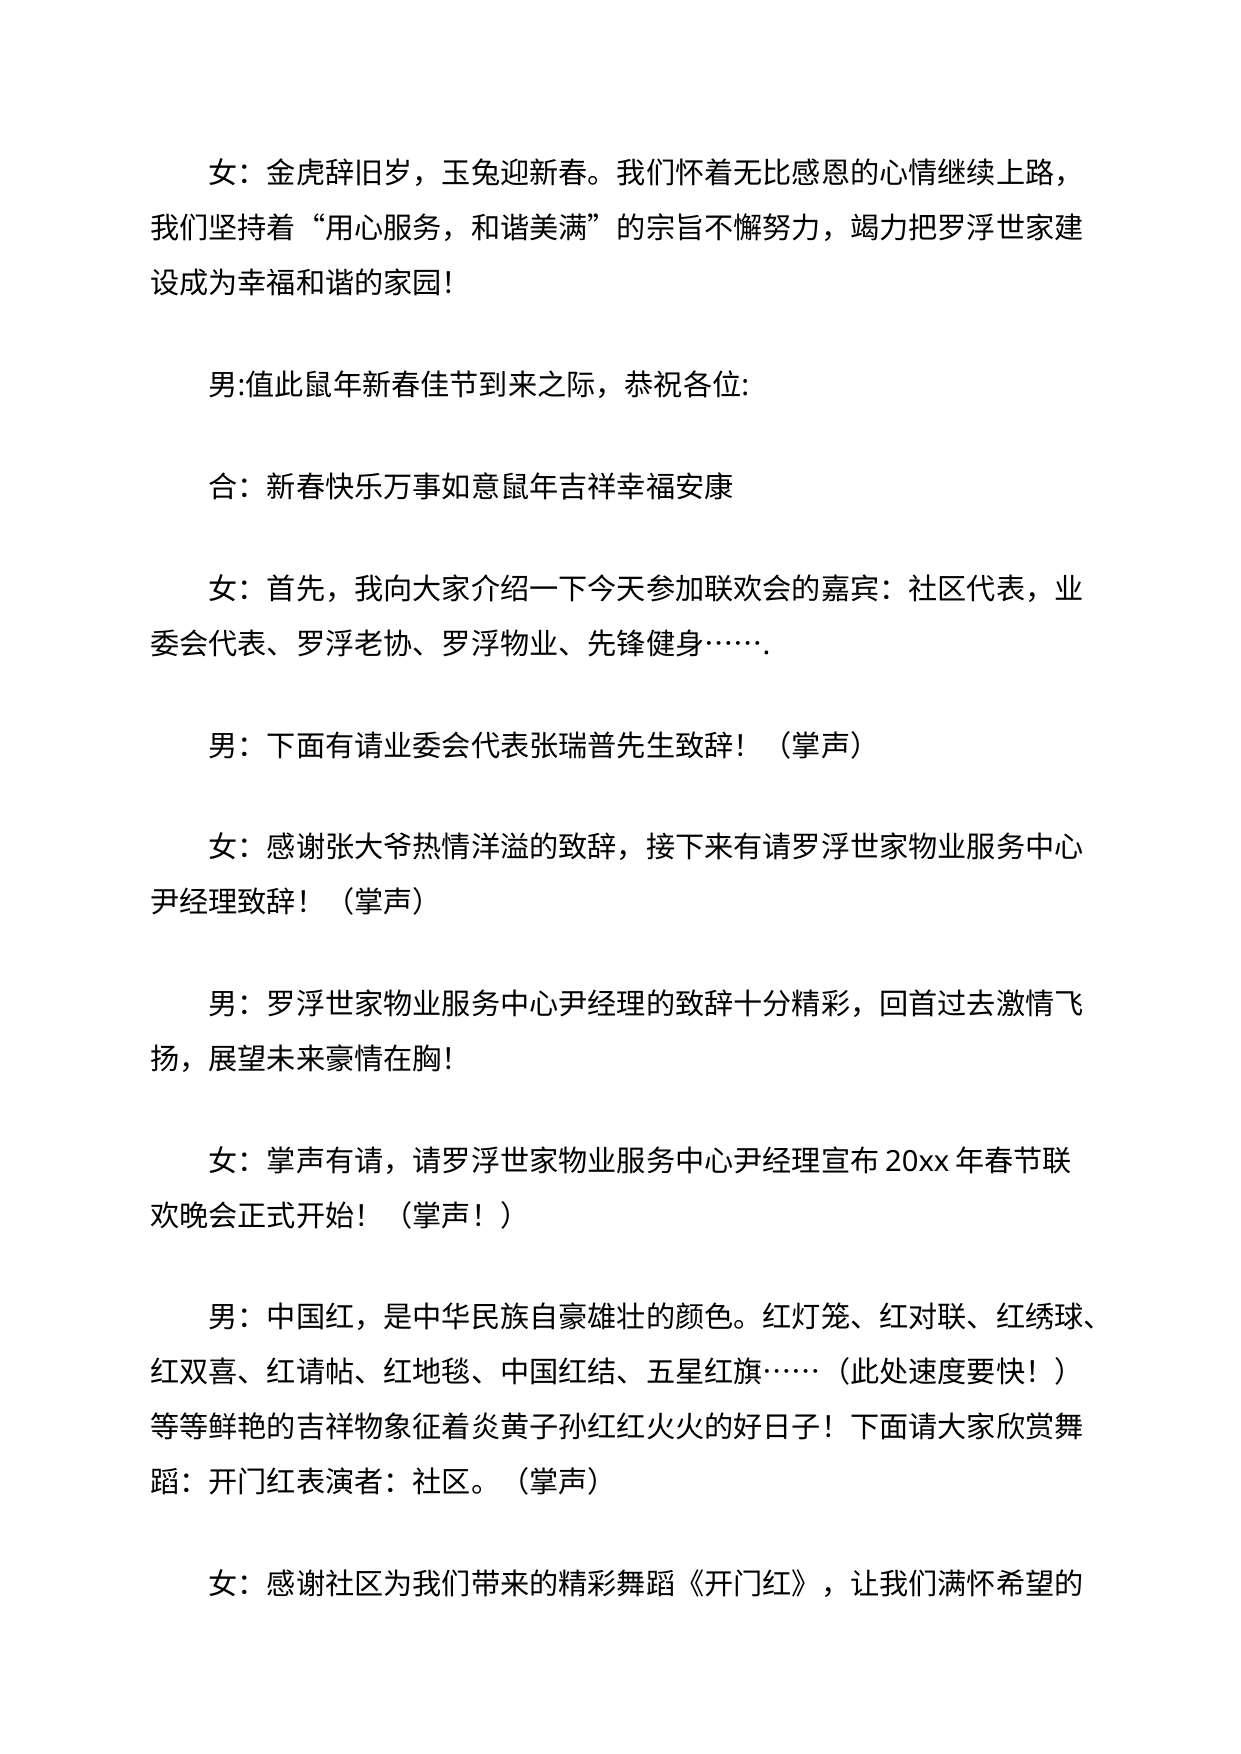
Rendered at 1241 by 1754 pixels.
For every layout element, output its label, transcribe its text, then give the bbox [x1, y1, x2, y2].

text 女：首先，我向大家介绍一下今天参加联欢会的嘉宾：社区代表，业委会代表、罗浮老协、罗浮物业、先锋健身……. [150, 565, 1090, 663]
text 女：感谢张大爷热情洋溢的致辞，接下来有请罗浮世家物业服务中心尹经理致辞！（掌声） [150, 824, 1090, 921]
text 合：新春快乐万事如意鼠年吉祥幸福安康 [150, 463, 1090, 506]
text 女：金虎辞旧岁，玉兔迎新春。我们怀着无比感恩的心情继续上路，我们坚持着“用心服务，和谐美满”的宗旨不懈努力，竭力把罗浮世家建设成为幸福和谐的家园！ [150, 150, 1090, 302]
text 男：中国红，是中华民族自豪雄壮的颜色。红灯笼、红对联、红绣球、红双喜、红请帖、红地毯、中国红结、五星红旗……（此处速度要快！）等等鲜艳的吉祥物象征着炎黄子孙红红火火的好日子！下面请大家欣赏舞蹈：开门红表演者：社区。（掌声） [150, 1294, 1090, 1501]
text 男：罗浮世家物业服务中心尹经理的致辞十分精彩，回首过去激情飞扬，展望未来豪情在胸！ [150, 981, 1090, 1078]
text 男：下面有请业委会代表张瑞普先生致辞！（掌声） [150, 722, 1090, 764]
text 女：掌声有请，请罗浮世家物业服务中心尹经理宣布20xx年春节联欢晚会正式开始！（掌声！） [150, 1137, 1090, 1234]
text 男:值此鼠年新春佳节到来之际，恭祝各位: [150, 362, 1090, 404]
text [150, 1561, 1090, 1603]
